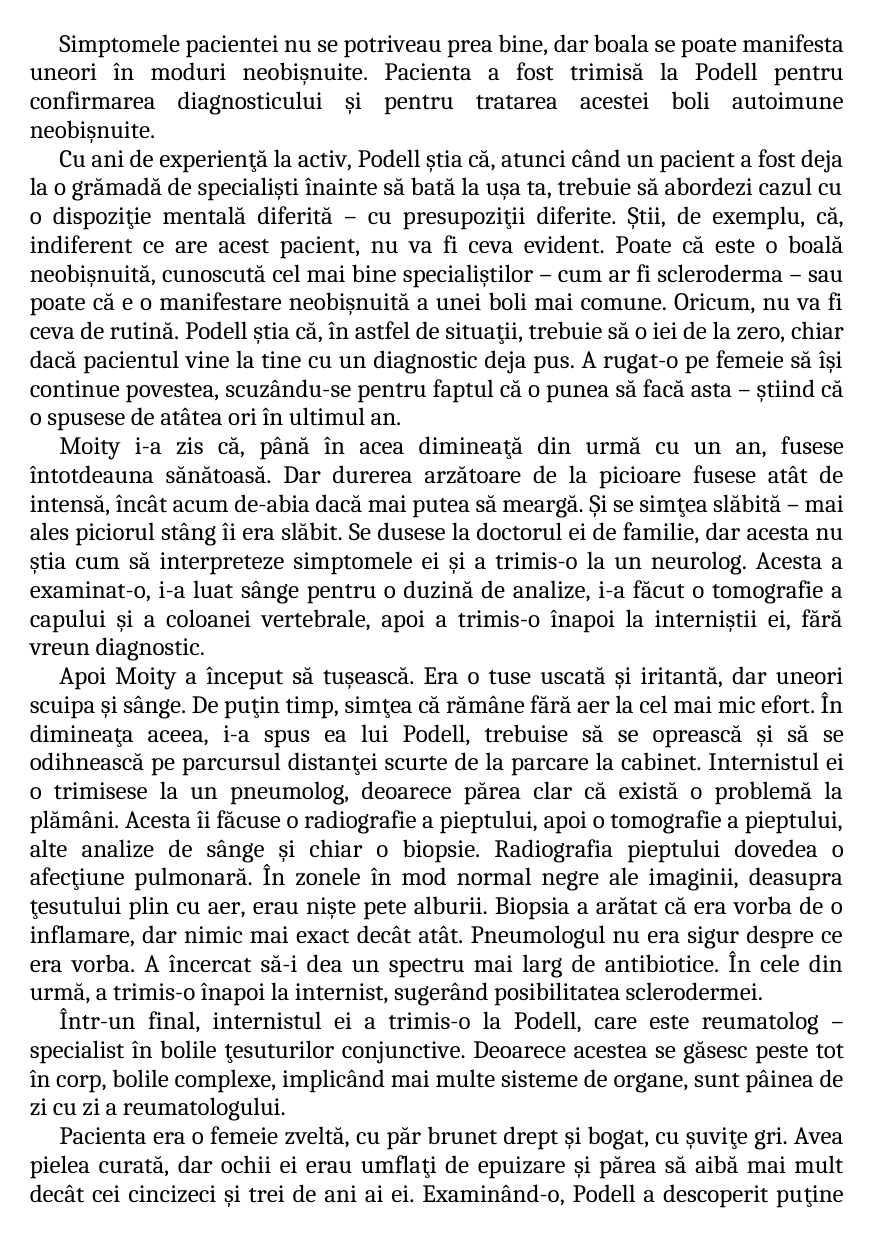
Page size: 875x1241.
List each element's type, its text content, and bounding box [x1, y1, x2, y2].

text Într-un final, internistul ei a trimis-o la Podell, care este reumatolog – specialist în bolile ţesuturilor conjunctive. Deoarece acestea se găsesc peste tot în corp, bolile complexe, implicând mai multe sisteme de organe, sunt pâinea de zi cu zi a reumatologului. [29, 1007, 844, 1122]
text Apoi Moity a început să tuşească. Era o tuse uscată şi iritantă, dar uneori scuipa şi sânge. De puţin timp, simţea că rămâne fără aer la cel mai mic efort. În dimineaţa aceea, i-a spus ea lui Podell, trebuise să se oprească şi să se odihnească pe parcursul distanţei scurte de la parcare la cabinet. Internistul ei o trimisese la un pneumolog, deoarece părea clar că există o problemă la plămâni. Acesta îi făcuse o radiografie a pieptului, apoi o tomografie a pieptului, alte analize de sânge şi chiar o biopsie. Radiografia pieptului dovedea o afecţiune pulmonară. În zonele în mod normal negre ale imaginii, deasupra ţesutului plin cu aer, erau nişte pete alburii. Biopsia a arătat că era vorba de o inflamare, dar nimic mai exact decât atât. Pneumologul nu era sigur despre ce era vorba. A încercat să-i dea un spectru mai larg de antibiotice. În cele din urmă, a trimis-o înapoi la internist, sugerând posibilitatea sclerodermei. [29, 662, 844, 1007]
text Moity i-a zis că, până în acea dimineaţă din urmă cu un an, fusese întotdeauna sănătoasă. Dar durerea arzătoare de la picioare fusese atât de intensă, încât acum de-abia dacă mai putea să meargă. Şi se simţea slăbită – mai ales piciorul stâng îi era slăbit. Se dusese la doctorul ei de familie, dar acesta nu ştia cum să interpreteze simptomele ei şi a trimis-o la un neurolog. Acesta a examinat-o, i-a luat sânge pentru o duzină de analize, i-a făcut o tomografie a capului şi a coloanei vertebrale, apoi a trimis-o înapoi la interniştii ei, fără vreun diagnostic. [29, 432, 844, 662]
text Simptomele pacientei nu se potriveau prea bine, dar boala se poate manifesta uneori în moduri neobişnuite. Pacienta a fost trimisă la Podell pentru confirmarea diagnosticului şi pentru tratarea acestei boli autoimune neobişnuite. [29, 29, 844, 144]
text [29, 1122, 844, 1208]
text Cu ani de experienţă la activ, Podell ştia că, atunci când un pacient a fost deja la o grămadă de specialişti înainte să bată la uşa ta, trebuie să abordezi cazul cu o dispoziţie mentală diferită – cu presupoziţii diferite. Ştii, de exemplu, că, indiferent ce are acest pacient, nu va fi ceva evident. Poate că este o boală neobişnuită, cunoscută cel mai bine specialiştilor – cum ar fi scleroderma – sau poate că e o manifestare neobişnuită a unei boli mai comune. Oricum, nu va fi ceva de rutină. Podell ştia că, în astfel de situaţii, trebuie să o iei de la zero, chiar dacă pacientul vine la tine cu un diagnostic deja pus. A rugat-o pe femeie să îşi continue povestea, scuzându-se pentru faptul că o punea să facă asta – ştiind că o spusese de atâtea ori în ultimul an. [29, 144, 844, 432]
